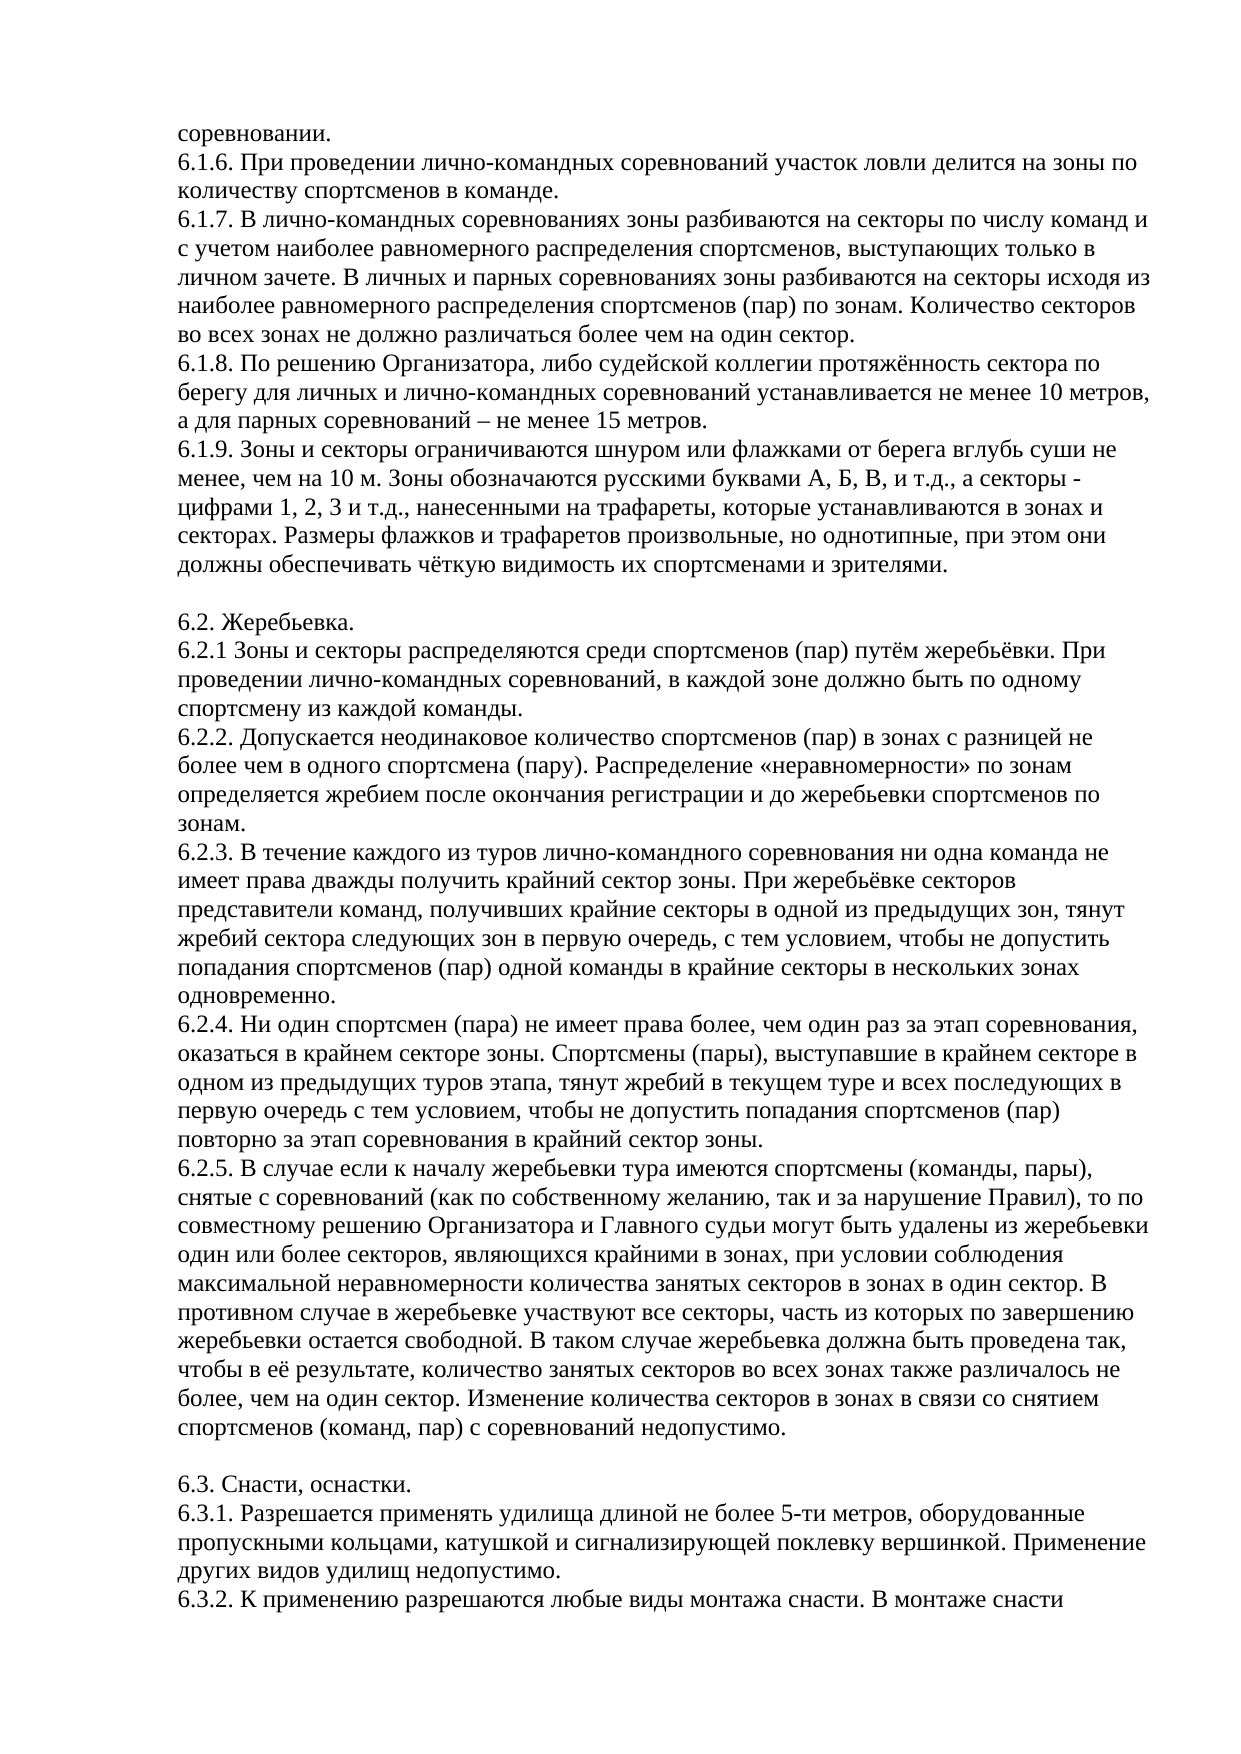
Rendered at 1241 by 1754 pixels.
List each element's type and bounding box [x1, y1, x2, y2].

text [177, 118, 1152, 1613]
